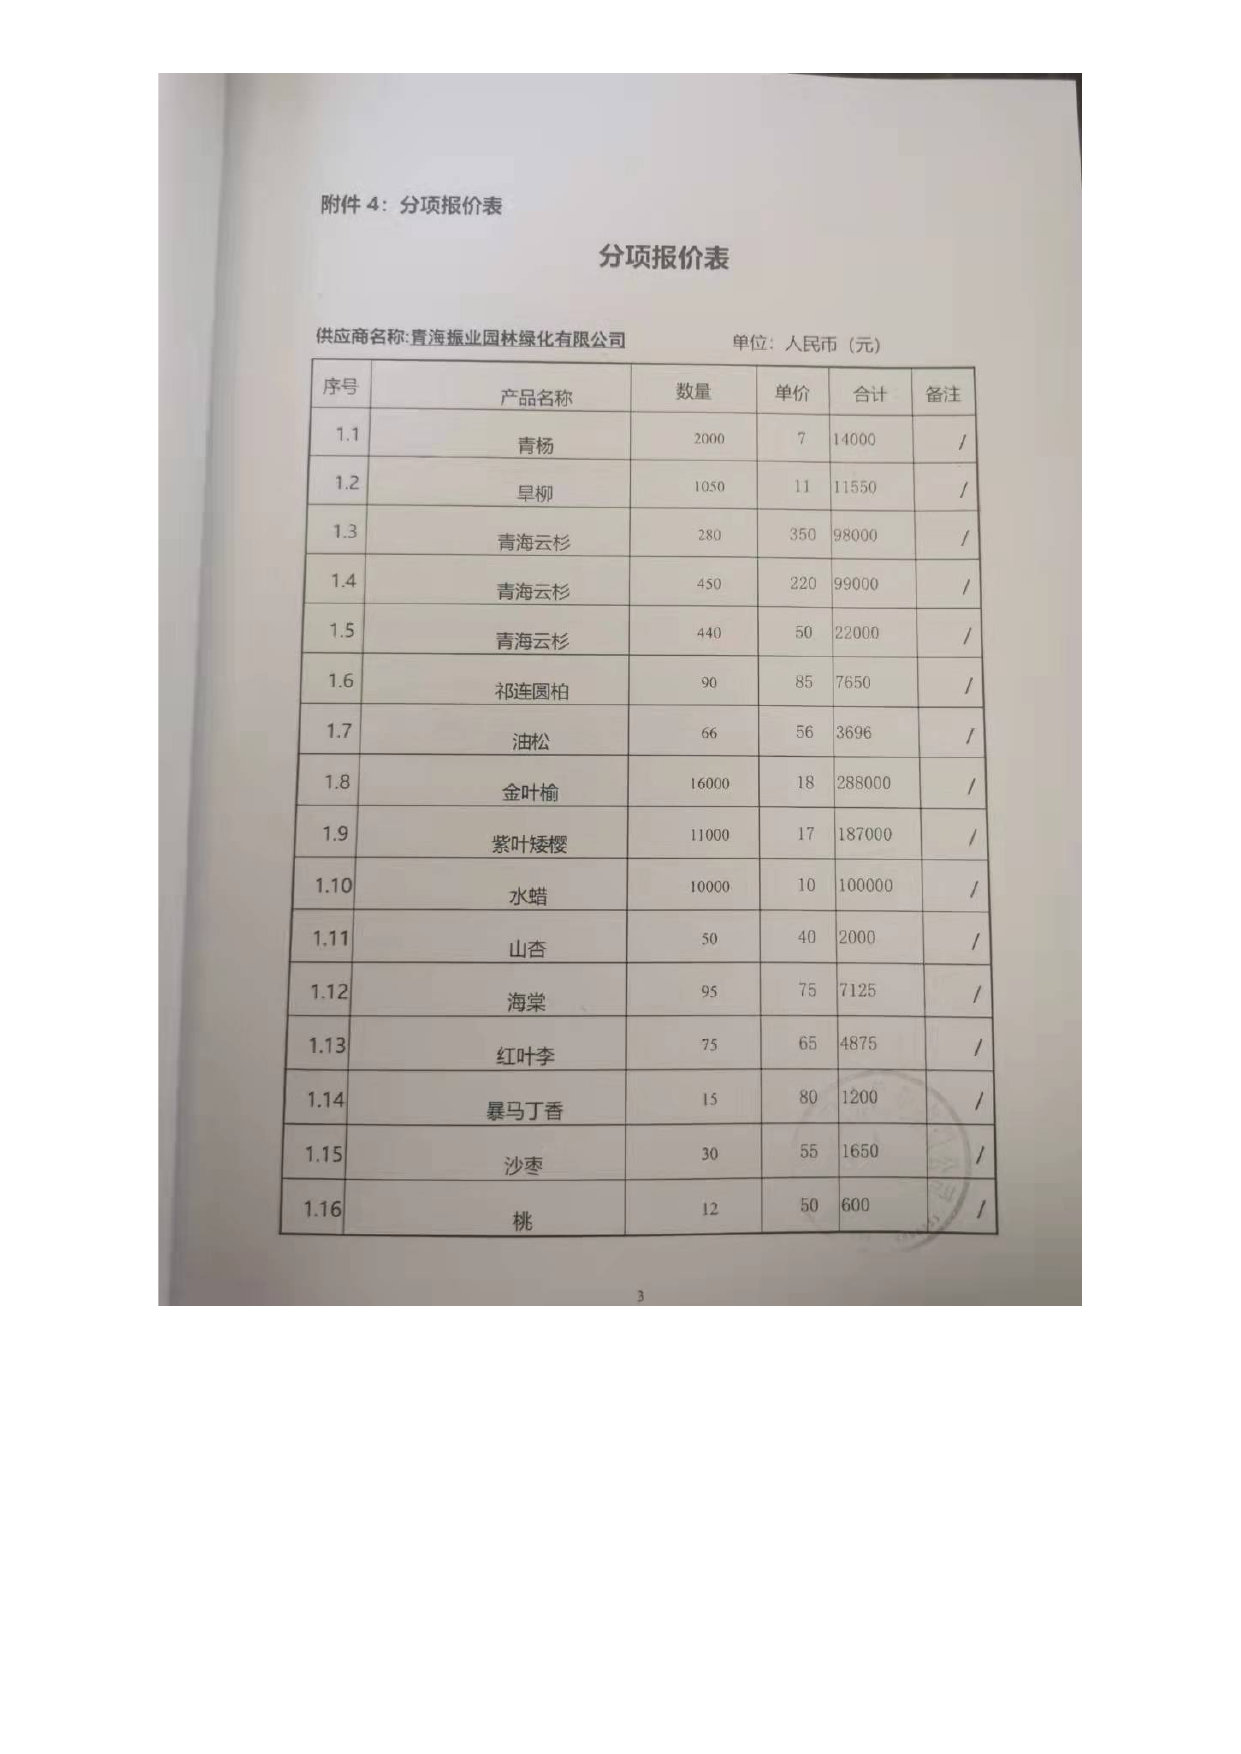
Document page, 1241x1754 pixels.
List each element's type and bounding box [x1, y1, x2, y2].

picture [158, 73, 1082, 1306]
